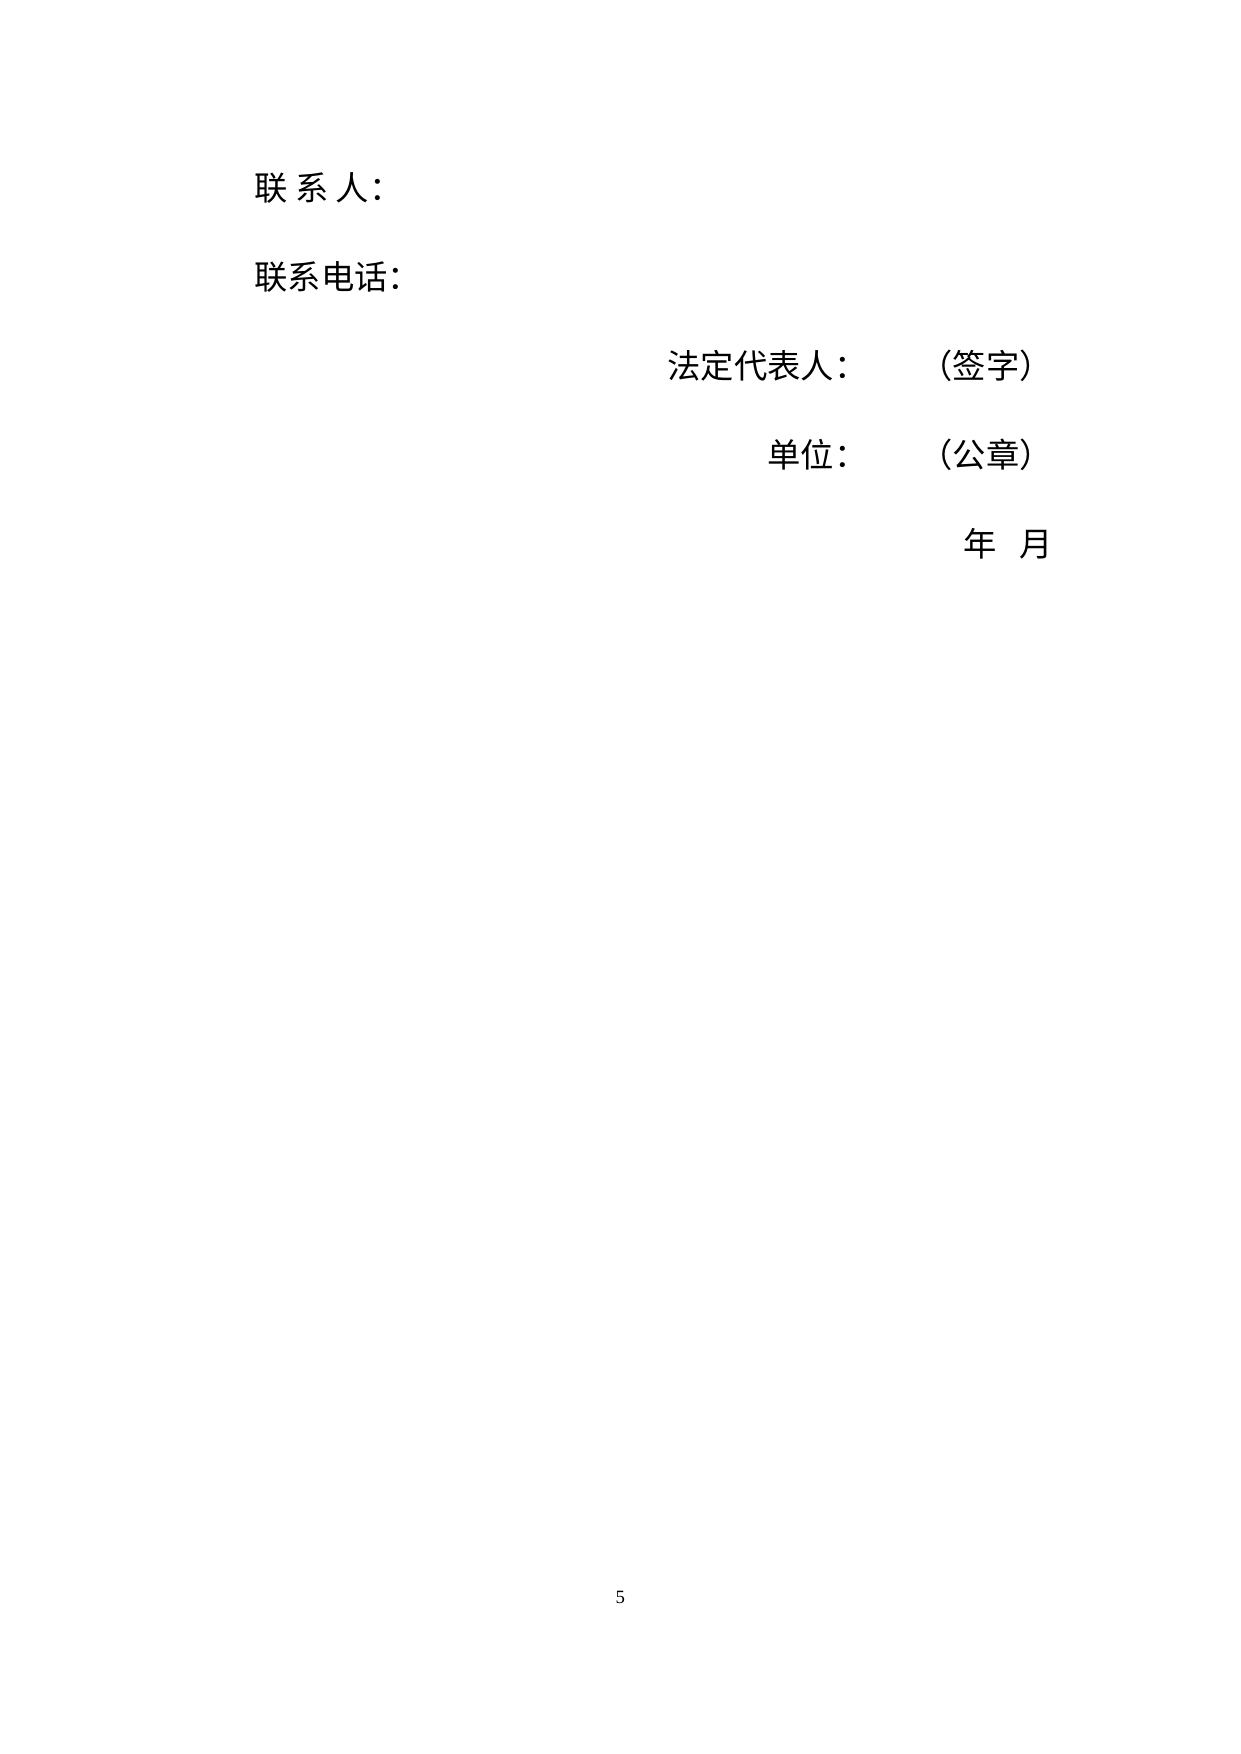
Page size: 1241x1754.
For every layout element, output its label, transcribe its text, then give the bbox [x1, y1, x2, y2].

text 单位： （公章） [187, 420, 1053, 485]
text 联系电话： [187, 242, 1053, 307]
text 联 系 人： [187, 153, 1053, 218]
text 法定代表人： （签字） [187, 331, 1053, 396]
text 年 月 [187, 509, 1053, 574]
